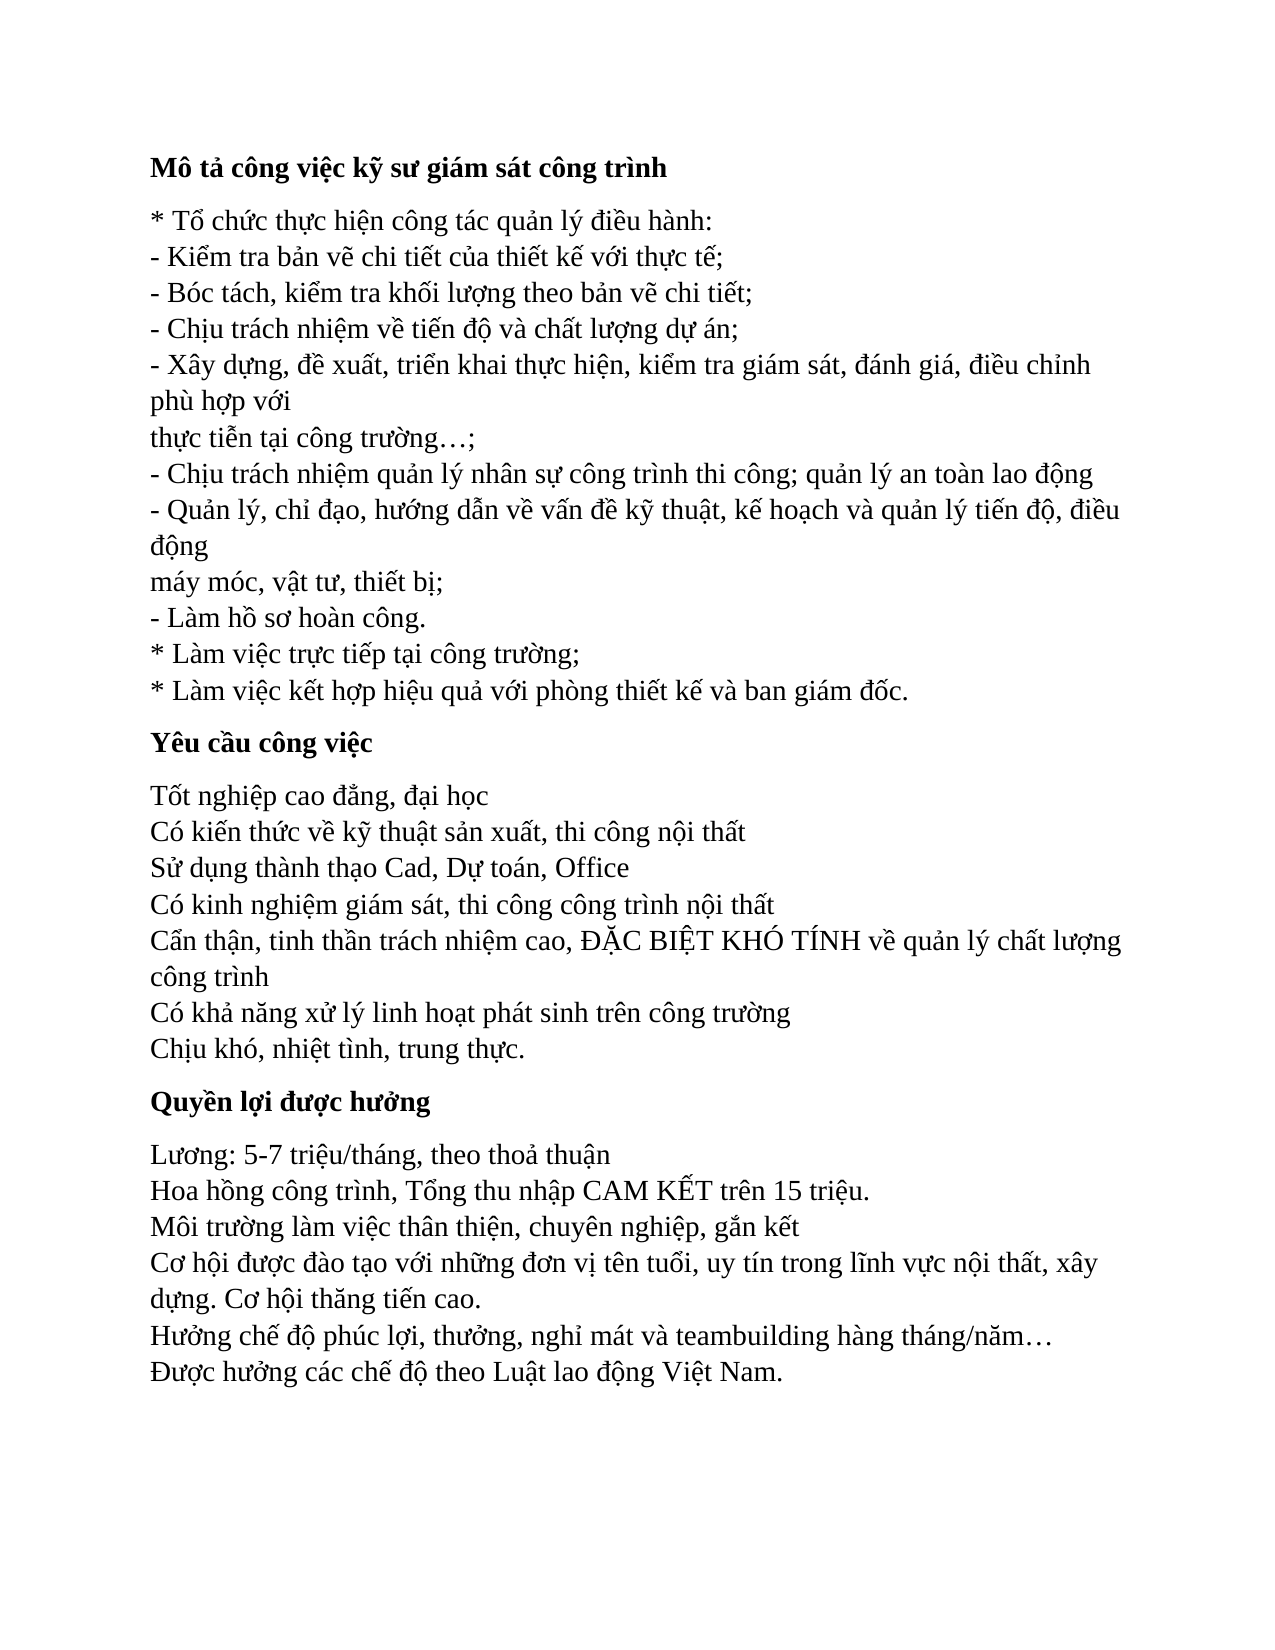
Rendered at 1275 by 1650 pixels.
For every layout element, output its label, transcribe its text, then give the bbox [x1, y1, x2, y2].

text Tốt nghiệp cao đẳng, đại học Có kiến thức về kỹ thuật sản xuất, thi công nội thất Sử dụng thành thạo Cad, Dự toán, Office Có kinh nghiệm giám sát, thi công công trình nội thất Cẩn thận, tinh thần trách nhiệm cao, ĐẶC BIỆT KHÓ TÍNH về quản lý chất lượng công trình Có khả năng xử lý linh hoạt phát sinh trên công trường Chịu khó, nhiệt tình, trung thực. [150, 778, 1125, 1065]
text * Tổ chức thực hiện công tác quản lý điều hành: - Kiểm tra bản vẽ chi tiết của thiết kế với thực tế; - Bóc tách, kiểm tra khối lượng theo bản vẽ chi tiết; - Chịu trách nhiệm về tiến độ và chất lượng dự án; - Xây dựng, đề xuất, triển khai thực hiện, kiểm tra giám sát, đánh giá, điều chỉnh phù hợp với thực tiễn tại công trường…; - Chịu trách nhiệm quản lý nhân sự công trình thi công; quản lý an toàn lao động - Quản lý, chỉ đạo, hướng dẫn về vấn đề kỹ thuật, kế hoạch và quản lý tiến độ, điều động máy móc, vật tư, thiết bị; - Làm hồ sơ hoàn công. * Làm việc trực tiếp tại công trường; * Làm việc kết hợp hiệu quả với phòng thiết kế và ban giám đốc. [150, 203, 1125, 706]
text Quyền lợi được hưởng [150, 1084, 1125, 1118]
text Lương: 5-7 triệu/tháng, theo thoả thuận Hoa hồng công trình, Tổng thu nhập CAM KẾT trên 15 triệu. Môi trường làm việc thân thiện, chuyên nghiệp, gắn kết Cơ hội được đào tạo với những đơn vị tên tuổi, uy tín trong lĩnh vực nội thất, xây dựng. Cơ hội thăng tiến cao. Hưởng chế độ phúc lợi, thưởng, nghỉ mát và teambuilding hàng tháng/năm… Được hưởng các chế độ theo Luật lao động Việt Nam. [150, 1137, 1125, 1387]
text Yêu cầu công việc [150, 726, 1125, 759]
text Mô tả công việc kỹ sư giám sát công trình [150, 150, 1125, 183]
